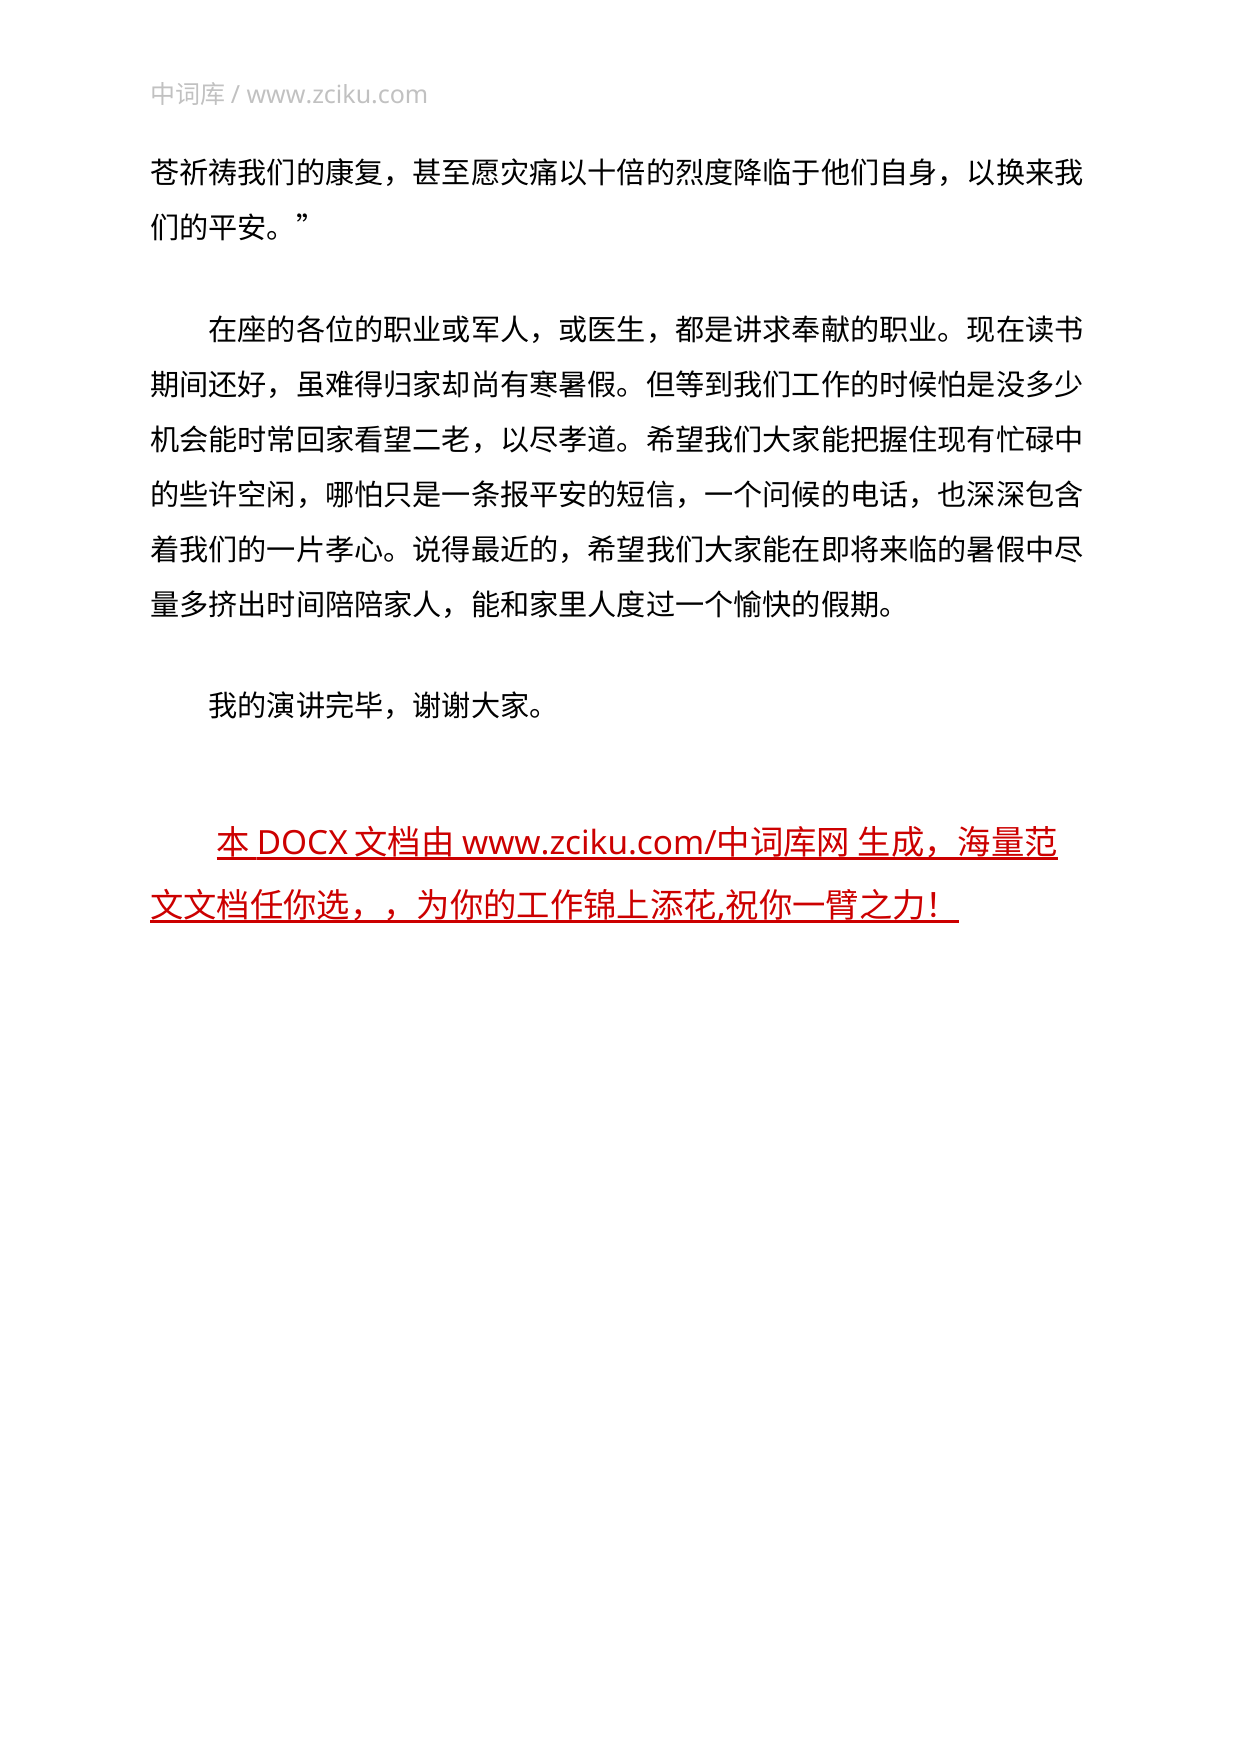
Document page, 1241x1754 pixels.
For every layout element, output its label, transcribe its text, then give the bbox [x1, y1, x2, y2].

text 我的演讲完毕，谢谢大家。 [150, 683, 1090, 725]
text 在座的各位的职业或军人，或医生，都是讲求奉献的职业。现在读书期间还好，虽难得归家却尚有寒暑假。但等到我们工作的时候怕是没多少机会能时常回家看望二老，以尽孝道。希望我们大家能把握住现有忙碌中的些许空闲，哪怕只是一条报平安的短信，一个问候的电话，也深深包含着我们的一片孝心。说得最近的，希望我们大家能在即将来临的暑假中尽量多挤出时间陪陪家人，能和家里人度过一个愉快的假期。 [150, 307, 1090, 623]
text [150, 150, 1090, 247]
text 本DOCX文档由 www.zciku.com/中词库网 生成，海量范文文档任你选，，为你的工作锦上添花,祝你一臂之力！ [150, 816, 1090, 927]
